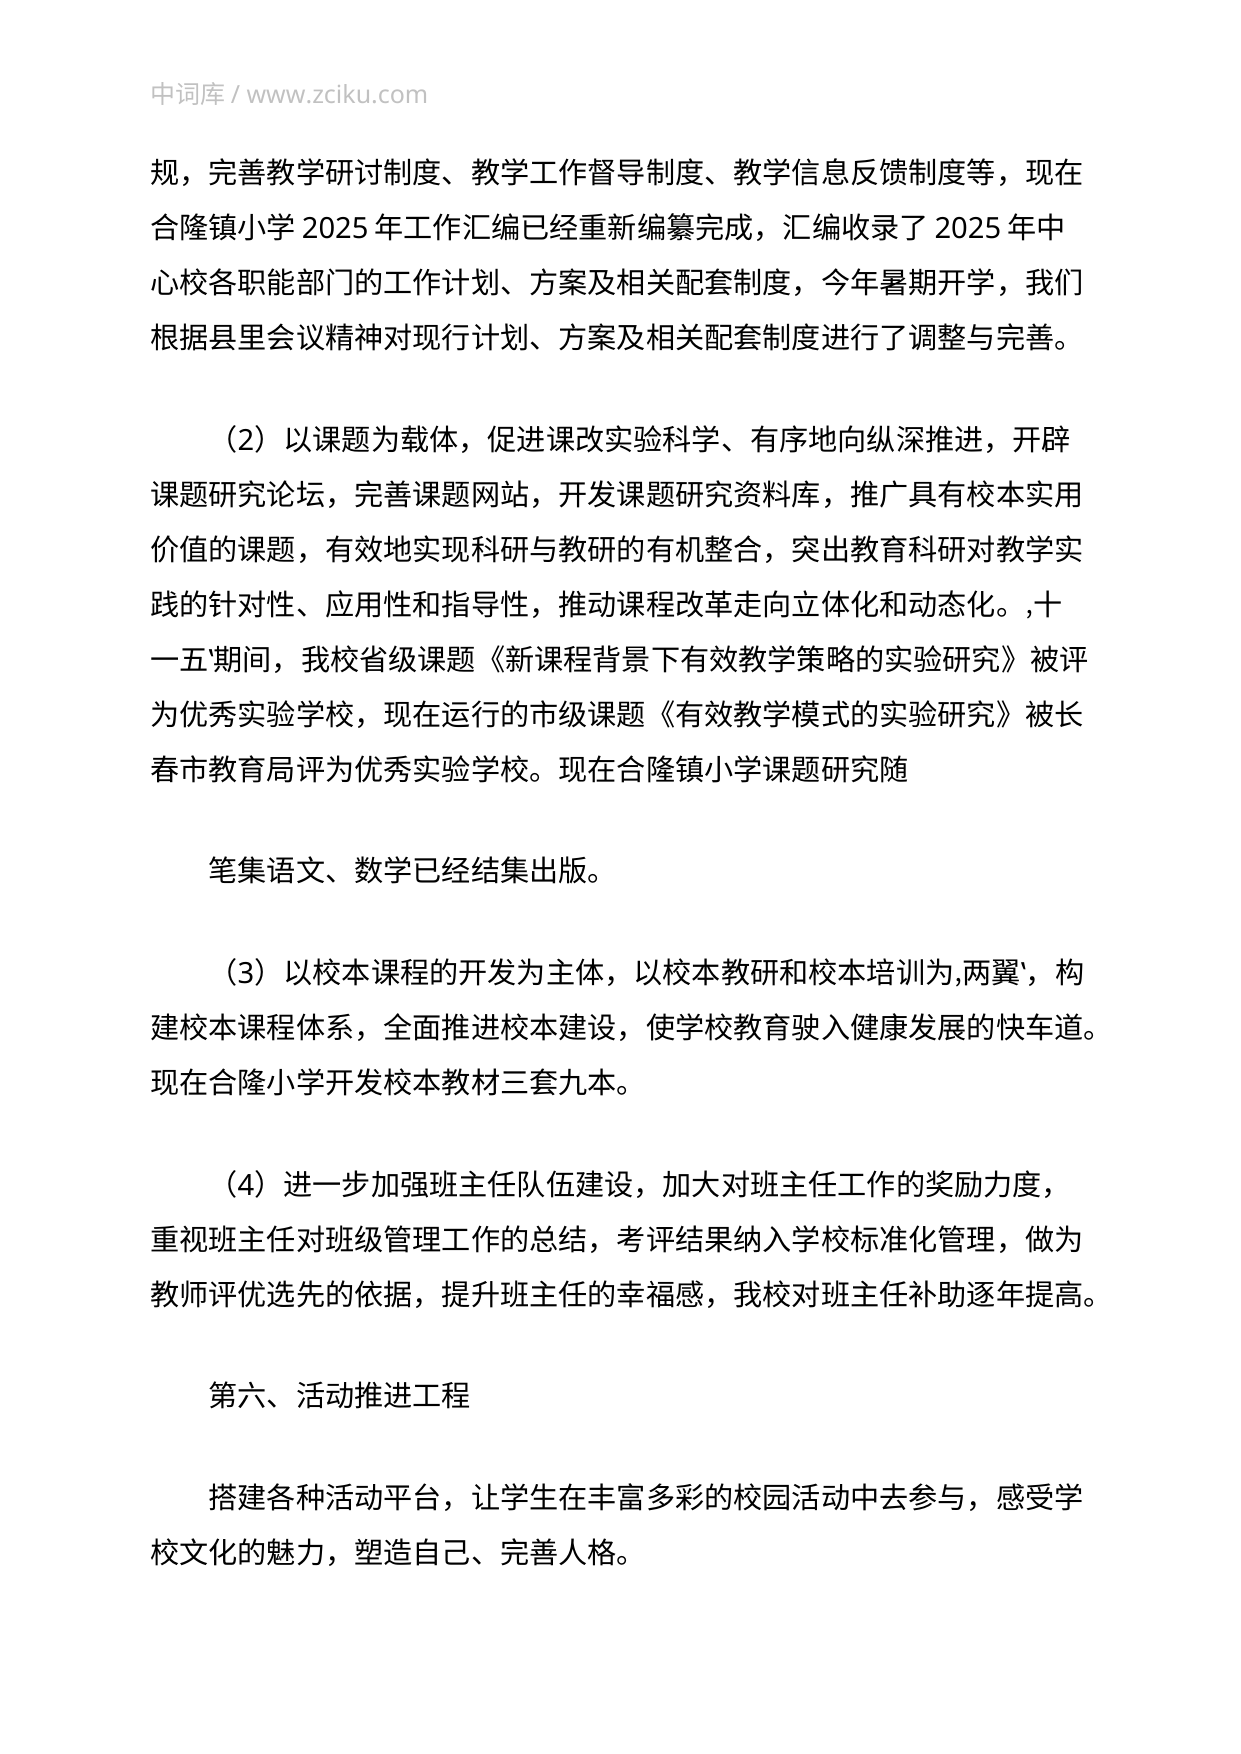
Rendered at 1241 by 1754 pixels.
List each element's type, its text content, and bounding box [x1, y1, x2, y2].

text 第六、活动推进工程 [150, 1373, 1090, 1415]
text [150, 150, 1090, 357]
text （4）进一步加强班主任队伍建设，加大对班主任工作的奖励力度，重视班主任对班级管理工作的总结，考评结果纳入学校标准化管理，做为教师评优选先的依据，提升班主任的幸福感，我校对班主任补助逐年提高。 [150, 1161, 1090, 1313]
text 搭建各种活动平台，让学生在丰富多彩的校园活动中去参与，感受学校文化的魅力，塑造自己、完善人格。 [150, 1475, 1090, 1572]
text （3）以校本课程的开发为主体，以校本教研和校本培训为‚两翼‛，构建校本课程体系，全面推进校本建设，使学校教育驶入健康发展的快车道。现在合隆小学开发校本教材三套九本。 [150, 949, 1090, 1102]
text （2）以课题为载体，促进课改实验科学、有序地向纵深推进，开辟课题研究论坛，完善课题网站，开发课题研究资料库，推广具有校本实用价值的课题，有效地实现科研与教研的有机整合，突出教育科研对教学实践的针对性、应用性和指导性，推动课程改革走向立体化和动态化。‚十一五‛期间，我校省级课题《新课程背景下有效教学策略的实验研究》被评为优秀实验学校，现在运行的市级课题《有效教学模式的实验研究》被长春市教育局评为优秀实验学校。现在合隆镇小学课题研究随 [150, 417, 1090, 788]
text 笔集语文、数学已经结集出版。 [150, 848, 1090, 890]
